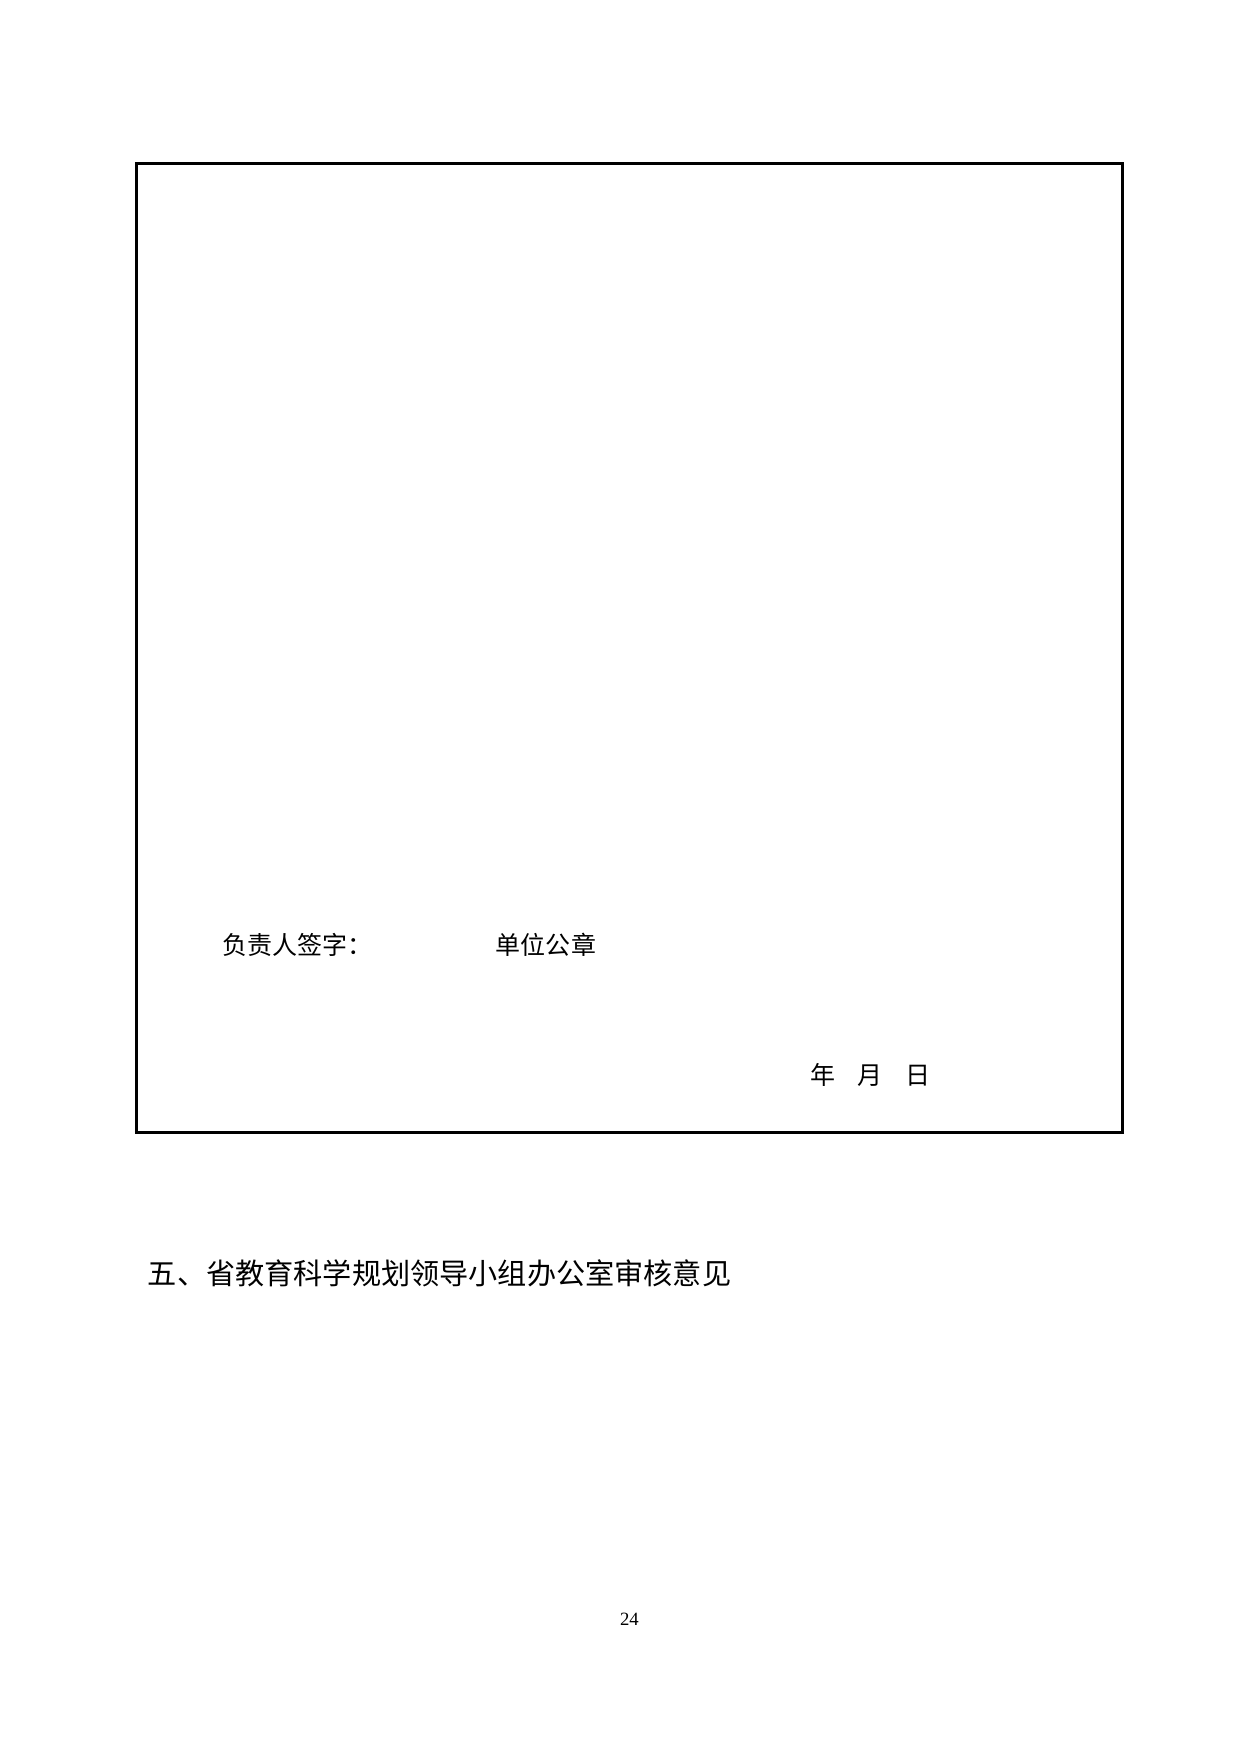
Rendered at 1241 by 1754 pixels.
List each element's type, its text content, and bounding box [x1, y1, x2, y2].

text 五、省教育科学规划领导小组办公室审核意见 [148, 1239, 1110, 1304]
table_header 负责人签字： 单位公章 年 月 日 [138, 165, 1121, 1131]
